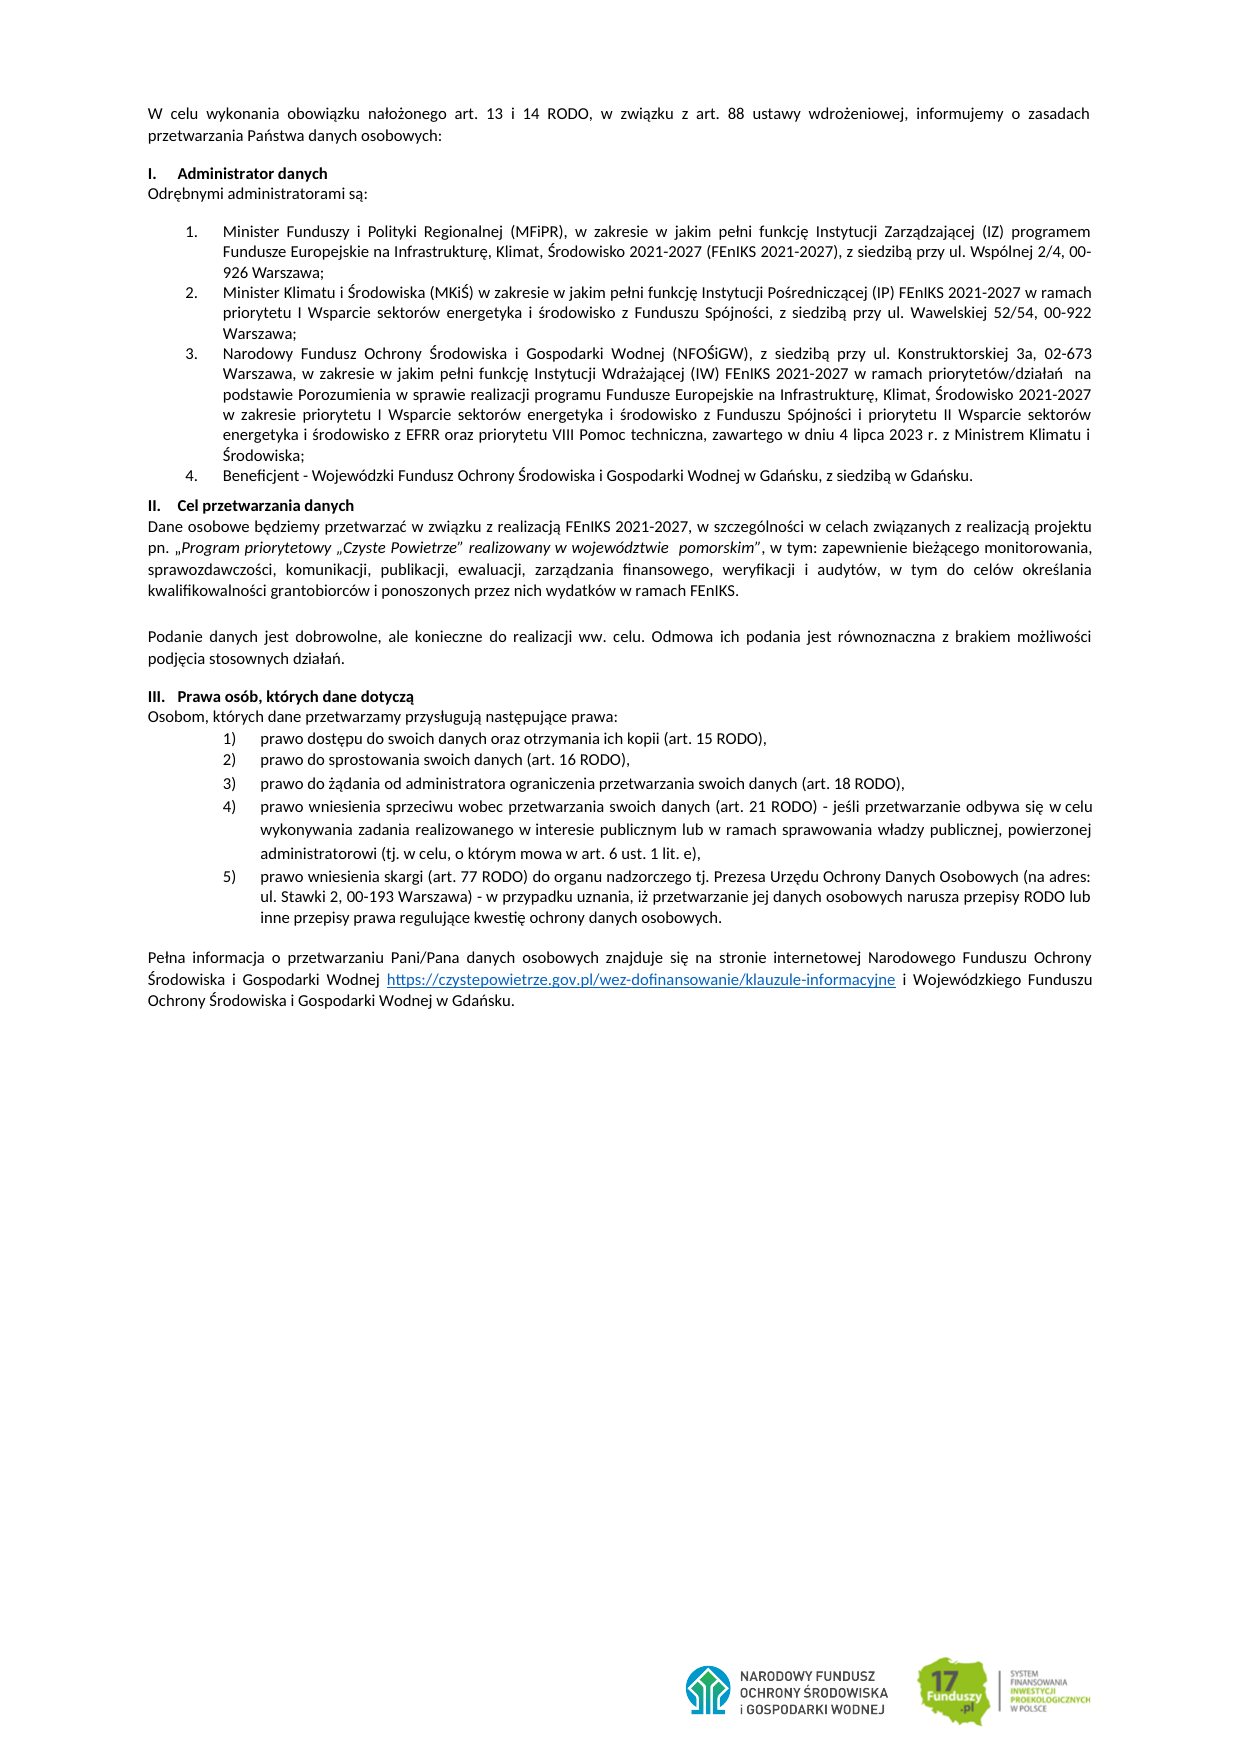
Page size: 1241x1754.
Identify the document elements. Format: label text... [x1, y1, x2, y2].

list Beneficjent - Wojewódzki Fundusz Ochrony Środowiska i Gospodarki Wodnej w Gdańsku, z siedzibą w Gdańsku. [185, 465, 1093, 486]
text Dane osobowe będziemy przetwarzać w związku z realizacją FEnIKS 2021-2027, w szczególności w celach związanych z realizacją projektu pn. „Program priorytetowy „Czyste Powietrze” realizowany w województwie pomorskim”, w tym: zapewnienie bieżącego monitorowania, sprawozdawczości, komunikacji, publikacji, ewaluacji, zarządzania finansowego, weryfikacji i audytów, w tym do celów określania kwalifikowalności grantobiorców i ponoszonych przez nich wydatków w ramach FEnIKS. [148, 516, 1093, 601]
text Odrębnymi administratorami są: [148, 183, 1093, 204]
list prawo do sprostowania swoich danych (art. 16 RODO), [223, 749, 1093, 770]
list prawo wniesienia skargi (art. 77 RODO) do organu nadzorczego tj. Prezesa Urzędu Ochrony Danych Osobowych (na adres: ul. Stawki 2, 00-193 Warszawa) - w przypadku uznania, iż przetwarzanie jej danych osobowych narusza przepisy RODO lub inne przepisy prawa regulujące kwestię ochrony danych osobowych. [223, 866, 1093, 927]
list Minister Funduszy i Polityki Regionalnej (MFiPR), w zakresie w jakim pełni funkcję Instytucji Zarządzającej (IZ) programem Fundusze Europejskie na Infrastrukturę, Klimat, Środowisko 2021-2027 (FEnIKS 2021-2027), z siedzibą przy ul. Wspólnej 2/4, 00-926 Warszawa; [185, 221, 1093, 282]
text Podanie danych jest dobrowolne, ale konieczne do realizacji ww. celu. Odmowa ich podania jest równoznaczna z brakiem możliwości podjęcia stosownych działań. [148, 627, 1093, 668]
list Cel przetwarzania danych [148, 496, 1093, 516]
list Narodowy Fundusz Ochrony Środowiska i Gospodarki Wodnej (NFOŚiGW), z siedzibą przy ul. Konstruktorskiej 3a, 02-673 Warszawa, w zakresie w jakim pełni funkcję Instytucji Wdrażającej (IW) FEnIKS 2021-2027 w ramach priorytetów/działań na podstawie Porozumienia w sprawie realizacji programu Fundusze Europejskie na Infrastrukturę, Klimat, Środowisko 2021-2027 w zakresie priorytetu I Wsparcie sektorów energetyka i środowisko z Funduszu Spójności i priorytetu II Wsparcie sektorów energetyka i środowisko z EFRR oraz priorytetu VIII Pomoc techniczna, zawartego w dniu 4 lipca 2023 r. z Ministrem Klimatu i Środowiska; [185, 343, 1093, 465]
picture [652, 1655, 1091, 1729]
text W celu wykonania obowiązku nałożonego art. 13 i 14 RODO, w związku z art. 88 ustawy wdrożeniowej, informujemy o zasadach przetwarzania Państwa danych osobowych: [148, 103, 1093, 145]
list Administrator danych [148, 163, 1093, 183]
list Prawa osób, których dane dotyczą [148, 686, 1093, 707]
text Pełna informacja o przetwarzaniu Pani/Pana danych osobowych znajduje się na stronie internetowej Narodowego Funduszu Ochrony Środowiska i Gospodarki Wodnej https://czystepowietrze.gov.pl/wez-dofinansowanie/klauzule-informacyjne i Wojewódzkiego Funduszu Ochrony Środowiska i Gospodarki Wodnej w Gdańsku. [148, 947, 1093, 1011]
list prawo do żądania od administratora ograniczenia przetwarzania swoich danych (art. 18 RODO), [223, 773, 1093, 793]
text Osobom, których dane przetwarzamy przysługują następujące prawa: [148, 707, 1093, 727]
list prawo wniesienia sprzeciwu wobec przetwarzania swoich danych (art. 21 RODO) - jeśli przetwarzanie odbywa się w celu wykonywania zadania realizowanego w interesie publicznym lub w ramach sprawowania władzy publicznej, powierzonej administratorowi (tj. w celu, o którym mowa w art. 6 ust. 1 lit. e), [223, 796, 1093, 863]
list Minister Klimatu i Środowiska (MKiŚ) w zakresie w jakim pełni funkcję Instytucji Pośredniczącej (IP) FEnIKS 2021-2027 w ramach priorytetu I Wsparcie sektorów energetyka i środowisko z Funduszu Spójności, z siedzibą przy ul. Wawelskiej 52/54, 00-922 Warszawa; [185, 282, 1093, 343]
list prawo dostępu do swoich danych oraz otrzymania ich kopii (art. 15 RODO), [223, 728, 1093, 748]
